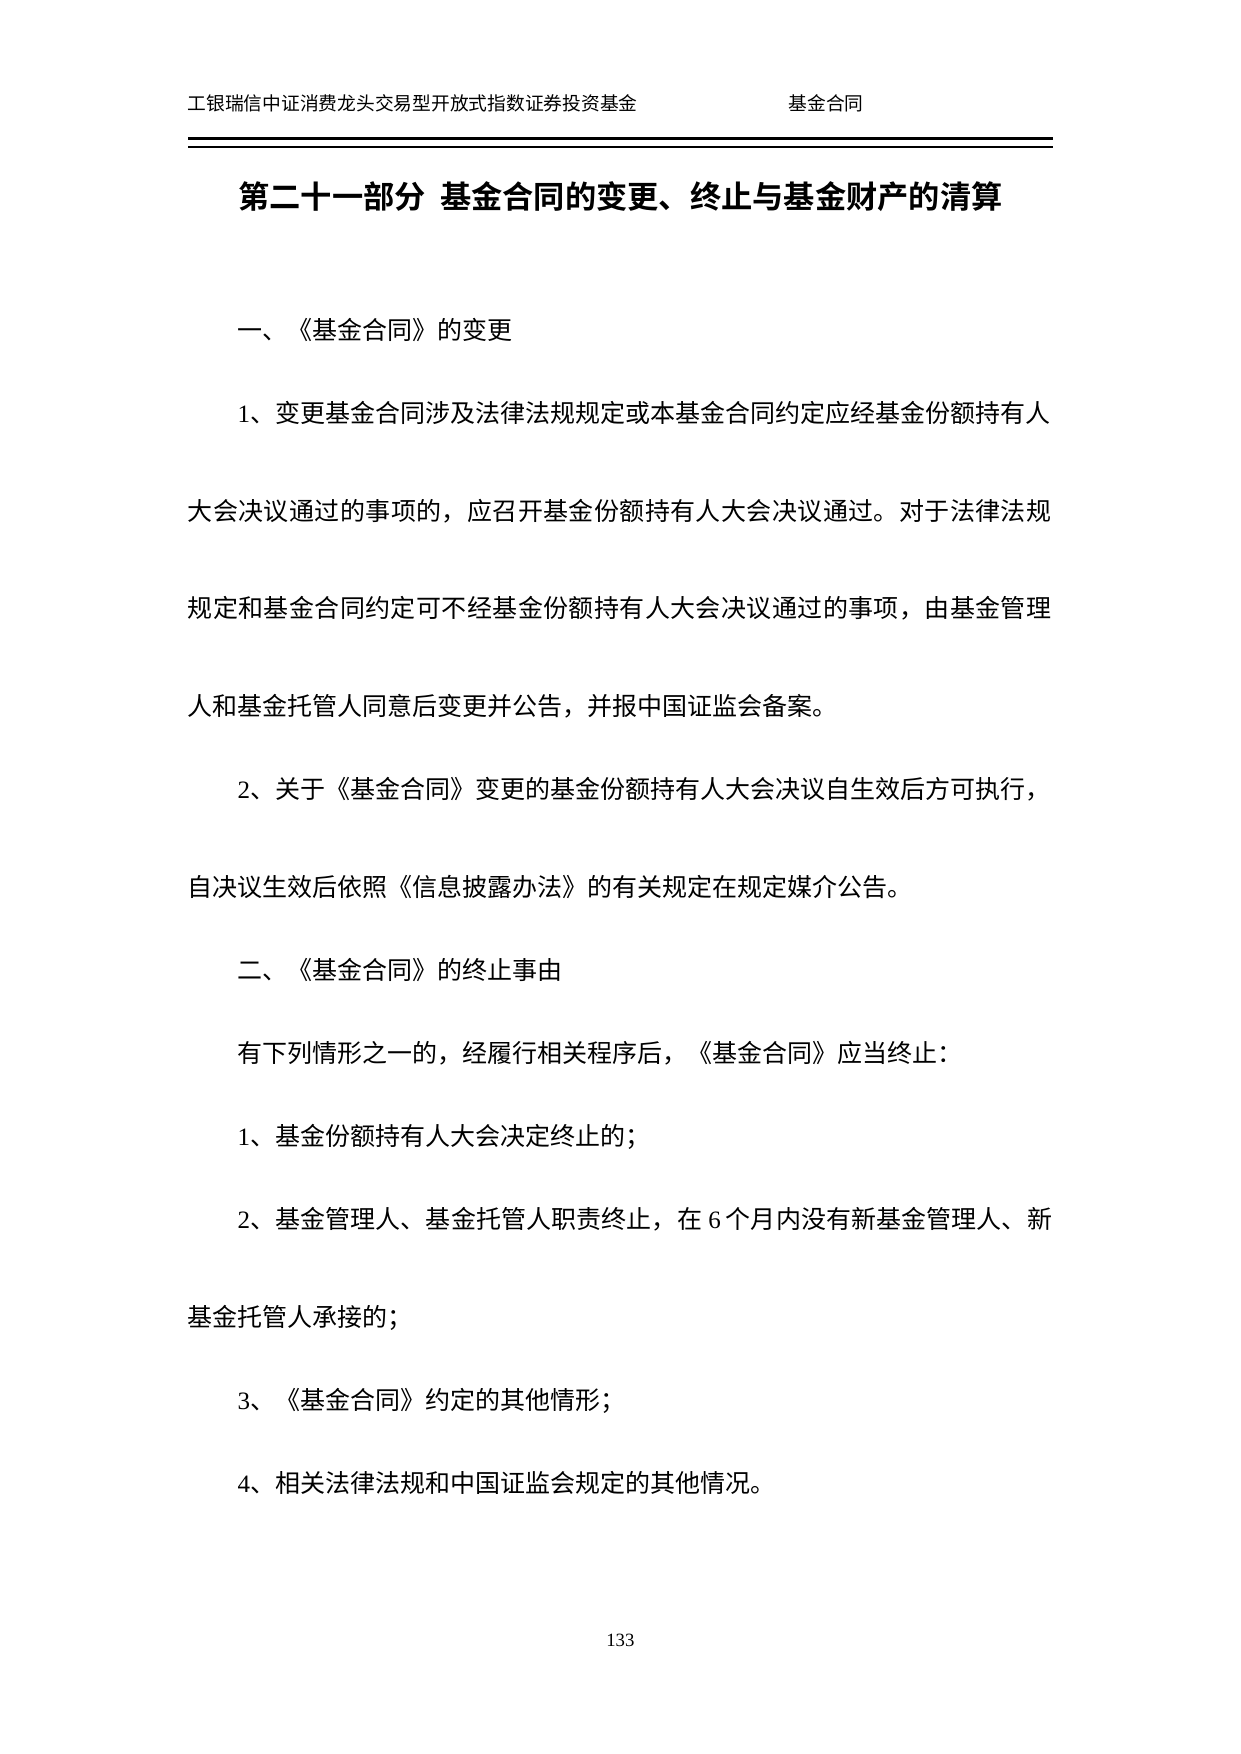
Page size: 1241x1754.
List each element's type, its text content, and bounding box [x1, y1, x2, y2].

text 1、变更基金合同涉及法律法规规定或本基金合同约定应经基金份额持有人大会决议通过的事项的，应召开基金份额持有人大会决议通过。对于法律法规规定和基金合同约定可不经基金份额持有人大会决议通过的事项，由基金管理人和基金托管人同意后变更并公告，并报中国证监会备案。 [187, 379, 1053, 737]
text 一、《基金合同》的变更 [187, 296, 1053, 361]
text 有下列情形之一的，经履行相关程序后，《基金合同》应当终止： [187, 1019, 1053, 1084]
text 2、关于《基金合同》变更的基金份额持有人大会决议自生效后方可执行，自决议生效后依照《信息披露办法》的有关规定在规定媒介公告。 [187, 755, 1053, 918]
subtitle 第二十一部分 基金合同的变更、终止与基金财产的清算 [187, 162, 1053, 227]
text 4、相关法律法规和中国证监会规定的其他情况。 [187, 1449, 1053, 1514]
text 二、《基金合同》的终止事由 [187, 936, 1053, 1001]
text 3、《基金合同》约定的其他情形； [187, 1366, 1053, 1431]
text 1、基金份额持有人大会决定终止的； [187, 1102, 1053, 1167]
text 2、基金管理人、基金托管人职责终止，在6个月内没有新基金管理人、新基金托管人承接的； [187, 1185, 1053, 1348]
